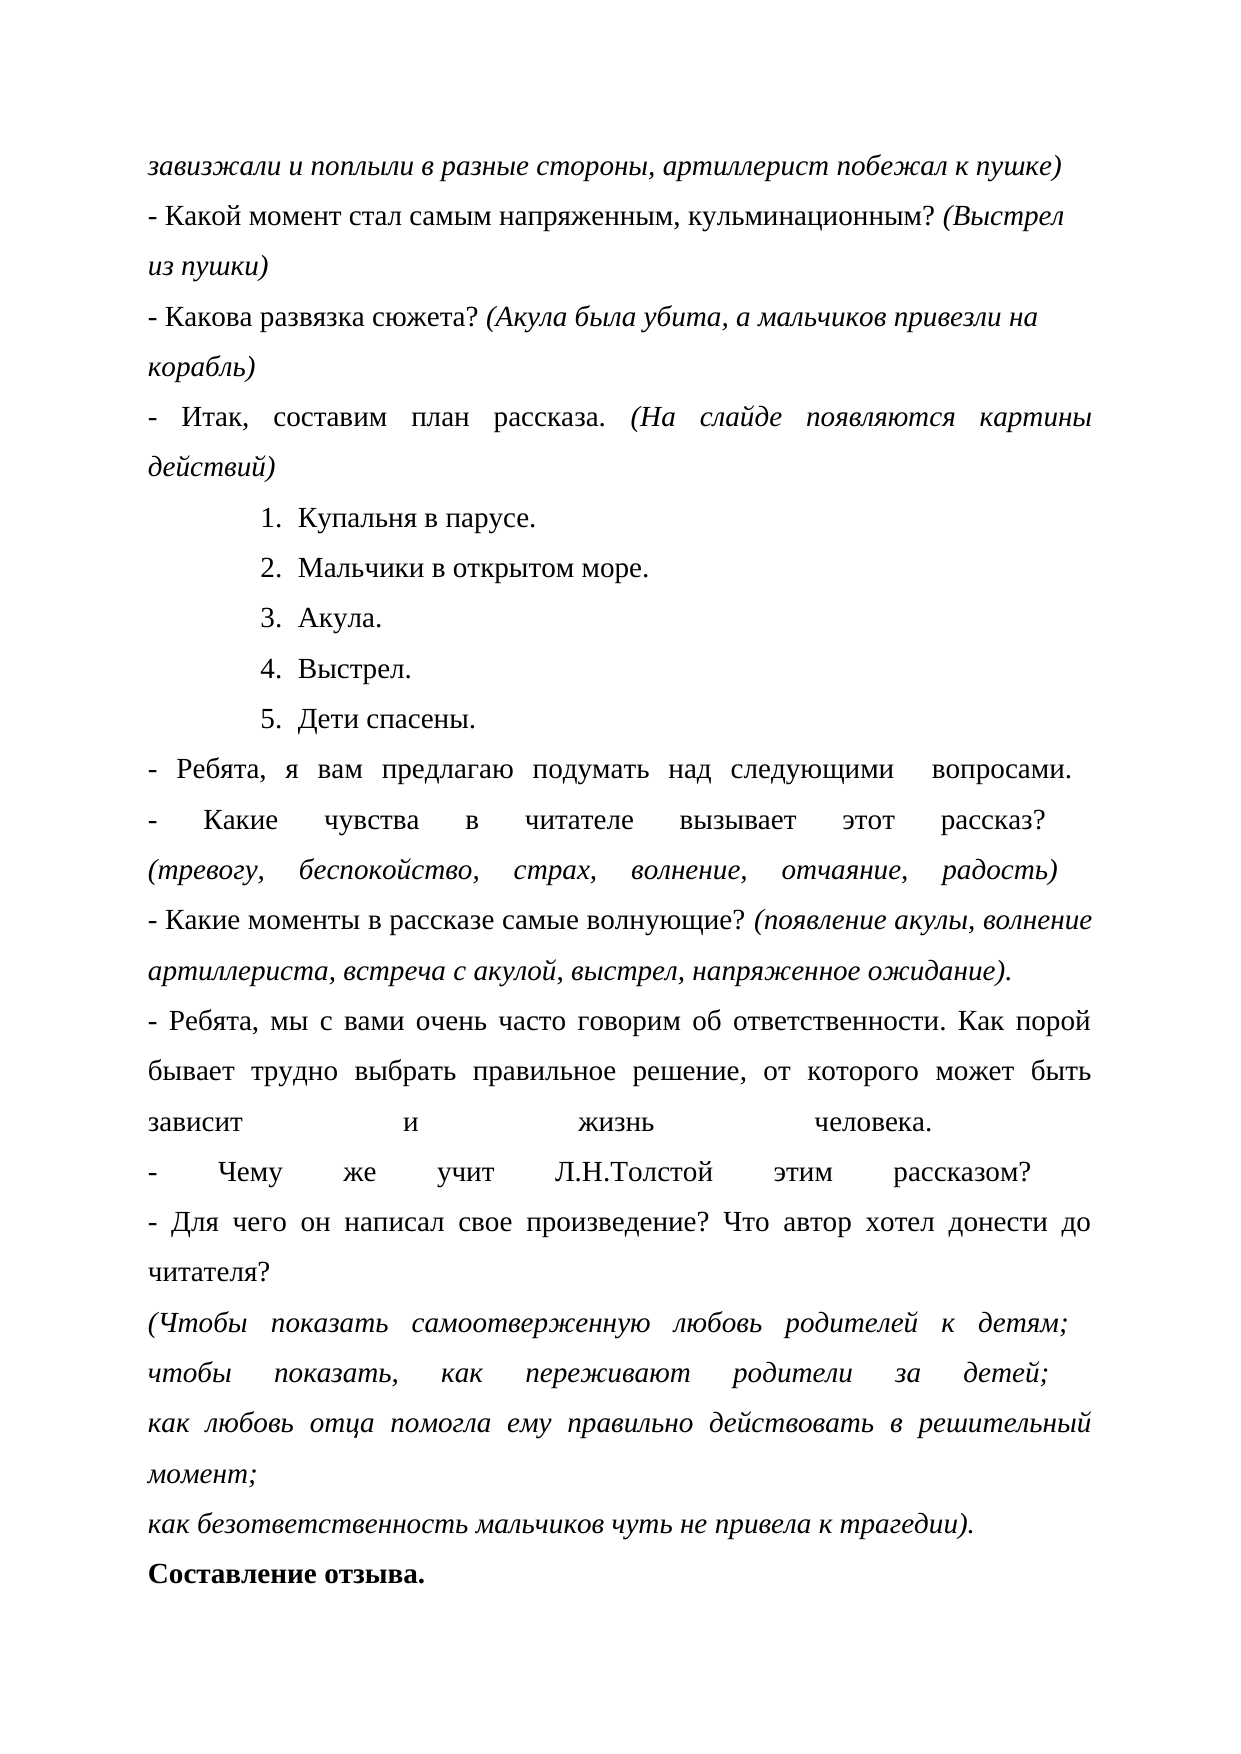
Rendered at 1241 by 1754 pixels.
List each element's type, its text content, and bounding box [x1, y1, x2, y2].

text - Итак, составим план рассказа. (На слайде появляются картины действий) [148, 399, 1092, 483]
list Мальчики в открытом море. [260, 550, 1092, 584]
text Составление отзыва. [148, 1556, 1092, 1590]
list Купальня в парусе. [260, 500, 1092, 533]
text - Ребята, я вам предлагаю подумать над следующими вопросами. - Какие чувства в читателе вызывает этот рассказ? (тревогу, беспокойство, страх, волнение, отчаяние, радость) - Какие моменты в рассказе самые волнующие? (появление акулы, волнение артиллериста, встреча с акулой, выстрел, напряженное ожидание). [148, 751, 1092, 986]
list Акула. [260, 601, 1092, 634]
list Дети спасены. [260, 701, 1092, 735]
text - Ребята, мы с вами очень часто говорим об ответственности. Как порой бывает трудно выбрать правильное решение, от которого может быть зависит и жизнь человека. - Чему же учит Л.Н.Толстой этим рассказом? - Для чего он написал свое произведение? Что автор хотел донести до читателя? (Чтобы показать самоотверженную любовь родителей к детям; чтобы показать, как переживают родители за детей; как любовь отца помогла ему правильно действовать в решительный момент; как безответственность мальчиков чуть не привела к трагедии). [148, 1003, 1092, 1540]
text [148, 148, 1092, 382]
list Выстрел. [260, 651, 1092, 684]
